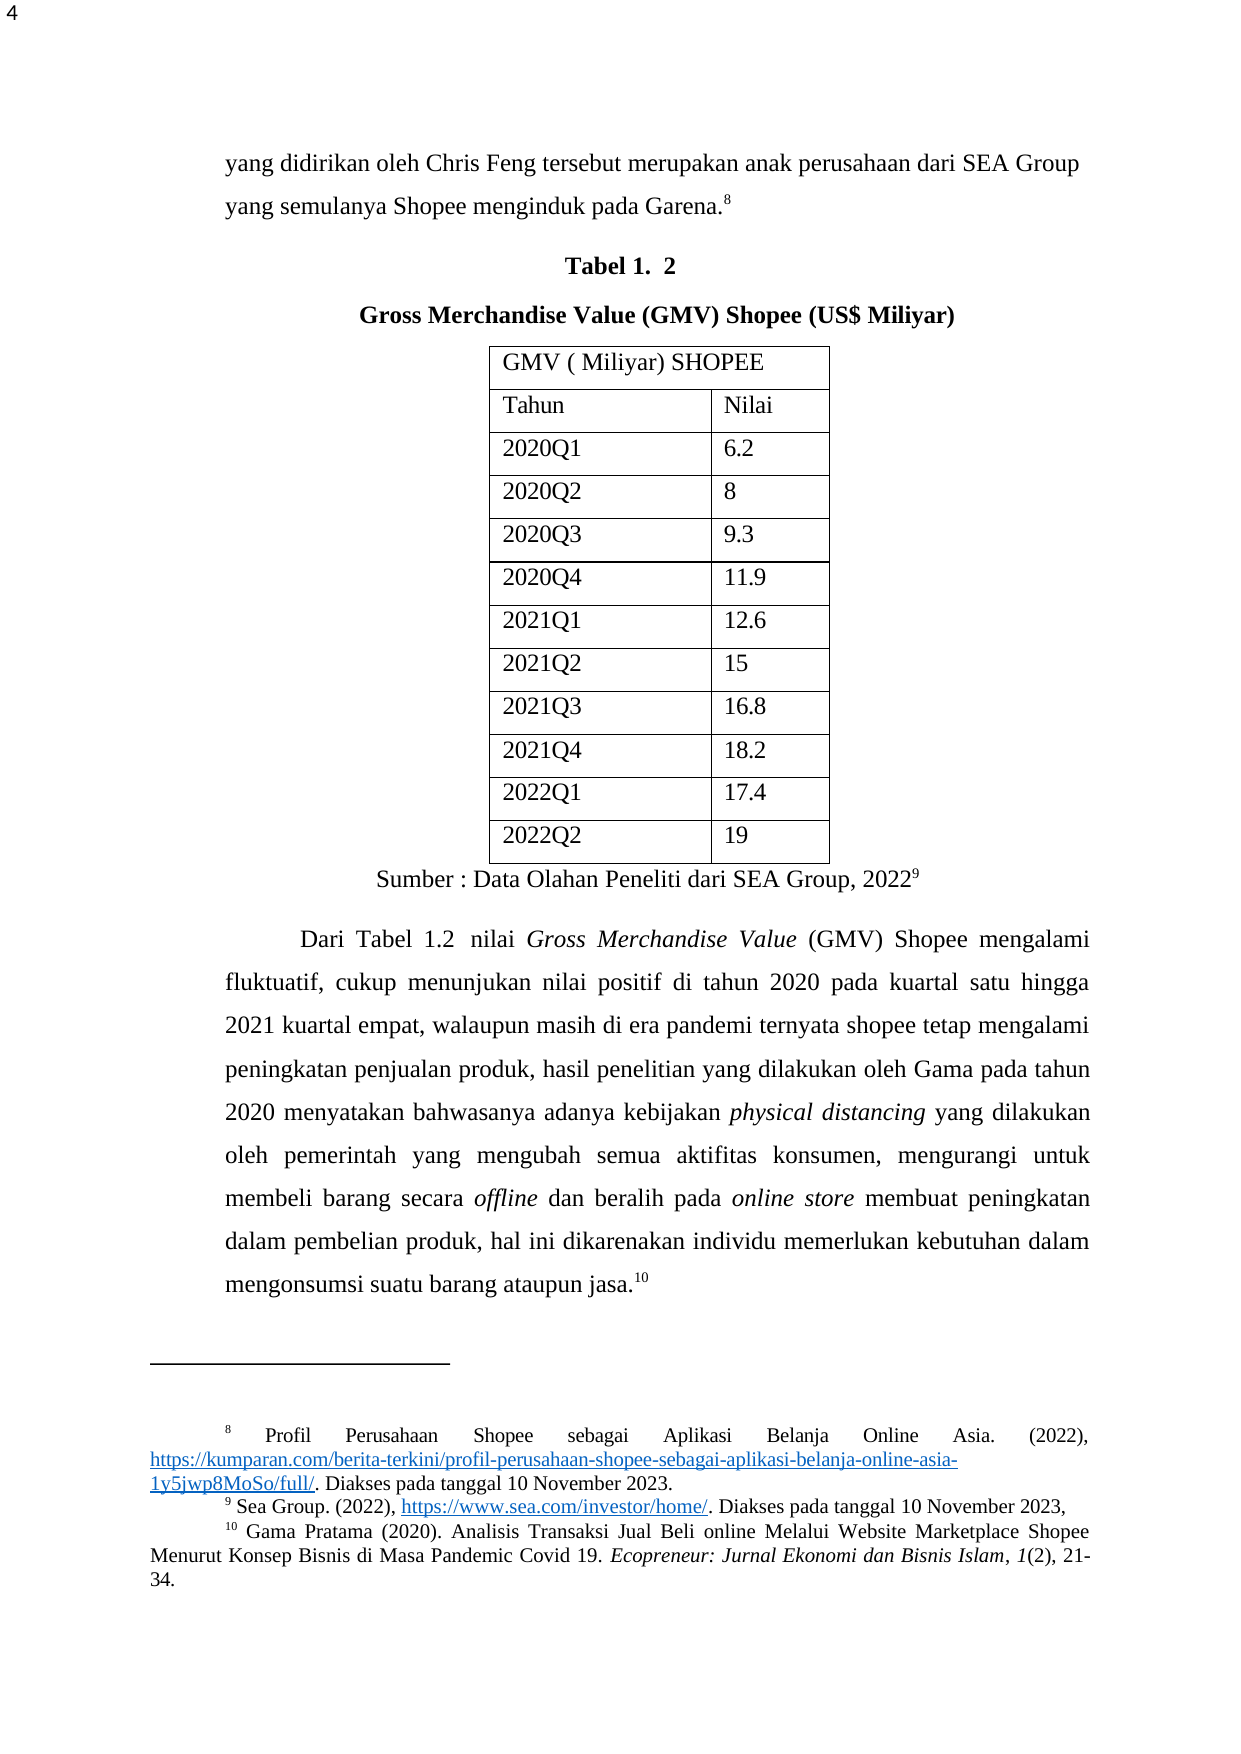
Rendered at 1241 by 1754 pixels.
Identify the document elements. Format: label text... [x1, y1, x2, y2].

table_cell 2022Q2 [490, 821, 711, 863]
text Dari Tabel 1.2 nilai Gross Merchandise Value (GMV) Shopee mengalami fluktuatif, cukup menunjukan nilai positif di tahun 2020 pada kuartal satu hingga 2021 kuartal empat, walaupun masih di era pandemi ternyata shopee tetap mengalami peningkatan penjualan produk, hasil penelitian yang dilakukan oleh Gama pada tahun 2020 menyatakan bahwasanya adanya kebijakan physical distancing yang dilakukan oleh pemerintah yang mengubah semua aktifitas konsumen, mengurangi untuk membeli barang secara offline dan beralih pada online store membuat peningkatan dalam pembelian produk, hal ini dikarenakan individu memerlukan kebutuhan dalam mengonsumsi suatu barang ataupun jasa.10 [225, 924, 1091, 1298]
table_cell 2021Q2 [490, 649, 711, 691]
subtitle Tabel 1. 2 [564, 251, 1240, 280]
text 10 Gama Pratama (2020). Analisis Transaksi Jual Beli online Melalui Website Marketplace Shopee Menurut Konsep Bisnis di Masa Pandemic Covid 19. Ecopreneur: Jurnal Ekonomi dan Bisnis Islam, 1(2), 21- 34. [150, 1519, 1091, 1591]
table_cell 9.3 [712, 519, 829, 561]
table_cell 16.8 [712, 692, 829, 733]
table_cell Nilai [712, 390, 829, 432]
text Gross Merchandise Value (GMV) Shopee (US$ Miliyar) [359, 301, 1240, 329]
table_cell 15 [712, 649, 829, 691]
table_cell 11.9 [712, 563, 829, 604]
table_cell 2021Q1 [490, 606, 711, 647]
table_cell 2021Q4 [490, 735, 711, 777]
table_cell 8 [712, 476, 829, 518]
table_cell 2022Q1 [490, 778, 711, 820]
table_header GMV ( Miliyar) SHOPEE [490, 347, 829, 389]
table_cell 6.2 [712, 433, 829, 475]
table_cell 2020Q4 [490, 563, 711, 604]
table_cell 2020Q1 [490, 433, 711, 475]
table_cell 2020Q2 [490, 476, 711, 518]
text 9 Sea Group. (2022), https://www.sea.com/investor/home/. Diakses pada tanggal 10 November 2023, [225, 1495, 1240, 1519]
table_cell 19 [712, 821, 829, 863]
table_cell Tahun [490, 390, 711, 432]
table_cell 2020Q3 [490, 519, 711, 561]
table_cell 12.6 [712, 606, 829, 647]
table_cell 18.2 [712, 735, 829, 777]
table_cell 2021Q3 [490, 692, 711, 733]
text yang didirikan oleh Chris Feng tersebut merupakan anak perusahaan dari SEA Group yang semulanya Shopee menginduk pada Garena.8 [225, 148, 1090, 220]
text 8 Profil Perusahaan Shopee sebagai Aplikasi Belanja Online Asia. (2022), https://kumparan.com/berita-terkini/profil-perusahaan-shopee-sebagai-aplikasi-belanja-online-asia- 1y5jwp8MoSo/full/. Diakses pada tanggal 10 November 2023. [150, 1423, 1090, 1495]
text Sumber : Data Olahan Peneliti dari SEA Group, 20229 [55, 864, 1240, 893]
table_cell 17.4 [712, 778, 829, 820]
